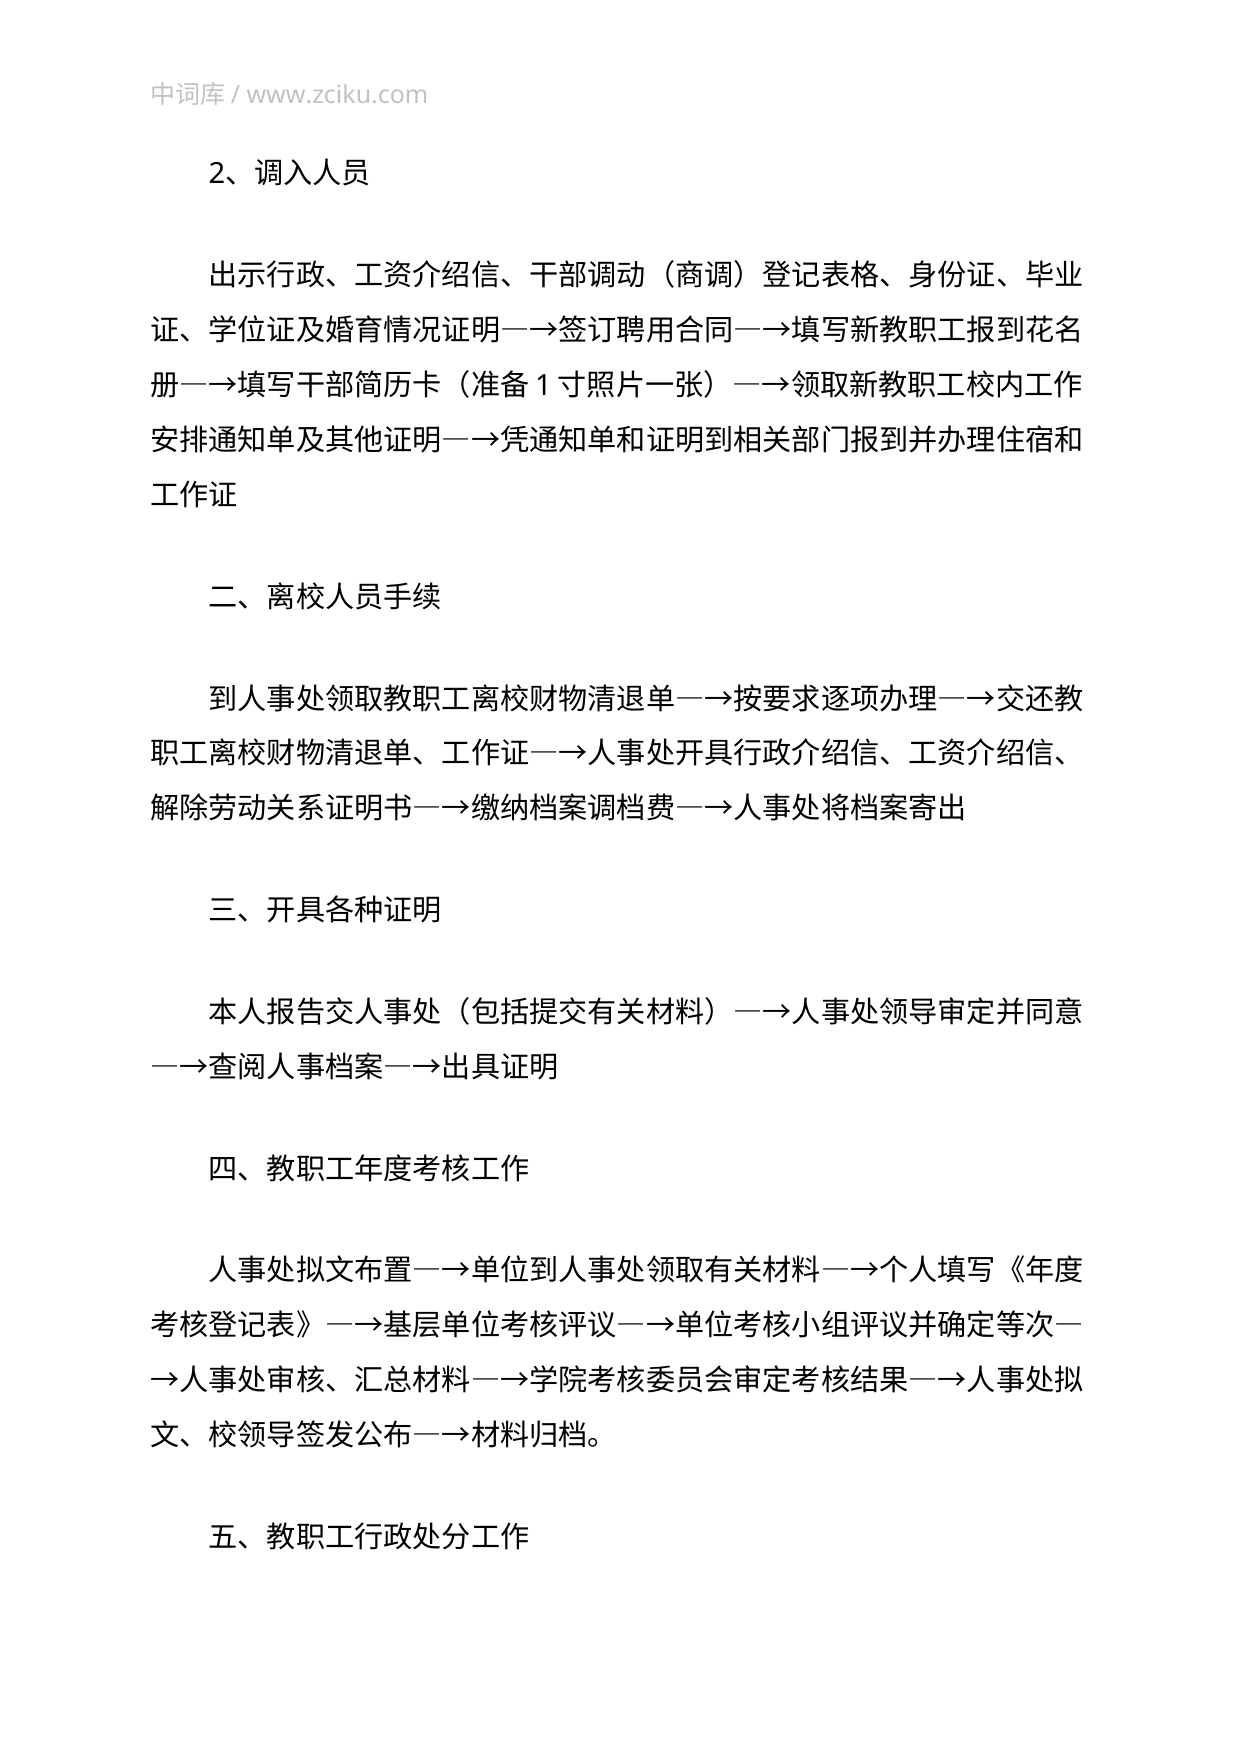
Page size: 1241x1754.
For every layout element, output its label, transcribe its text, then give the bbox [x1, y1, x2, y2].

text 本人报告交人事处（包括提交有关材料）—→人事处领导审定并同意—→查阅人事档案—→出具证明 [150, 988, 1090, 1086]
text 四、教职工年度考核工作 [150, 1145, 1090, 1187]
text 到人事处领取教职工离校财物清退单—→按要求逐项办理—→交还教职工离校财物清退单、工作证—→人事处开具行政介绍信、工资介绍信、解除劳动关系证明书—→缴纳档案调档费—→人事处将档案寄出 [150, 675, 1090, 827]
text 五、教职工行政处分工作 [150, 1513, 1090, 1556]
text 出示行政、工资介绍信、干部调动（商调）登记表格、身份证、毕业证、学位证及婚育情况证明—→签订聘用合同—→填写新教职工报到花名册—→填写干部简历卡（准备1寸照片一张）—→领取新教职工校内工作安排通知单及其他证明—→凭通知单和证明到相关部门报到并办理住宿和工作证 [150, 252, 1090, 514]
text 二、离校人员手续 [150, 573, 1090, 616]
text 三、开具各种证明 [150, 887, 1090, 929]
text 2、调入人员 [150, 150, 1090, 192]
text 人事处拟文布置—→单位到人事处领取有关材料—→个人填写《年度考核登记表》—→基层单位考核评议—→单位考核小组评议并确定等次—→人事处审核、汇总材料—→学院考核委员会审定考核结果—→人事处拟文、校领导签发公布—→材料归档。 [150, 1247, 1090, 1454]
